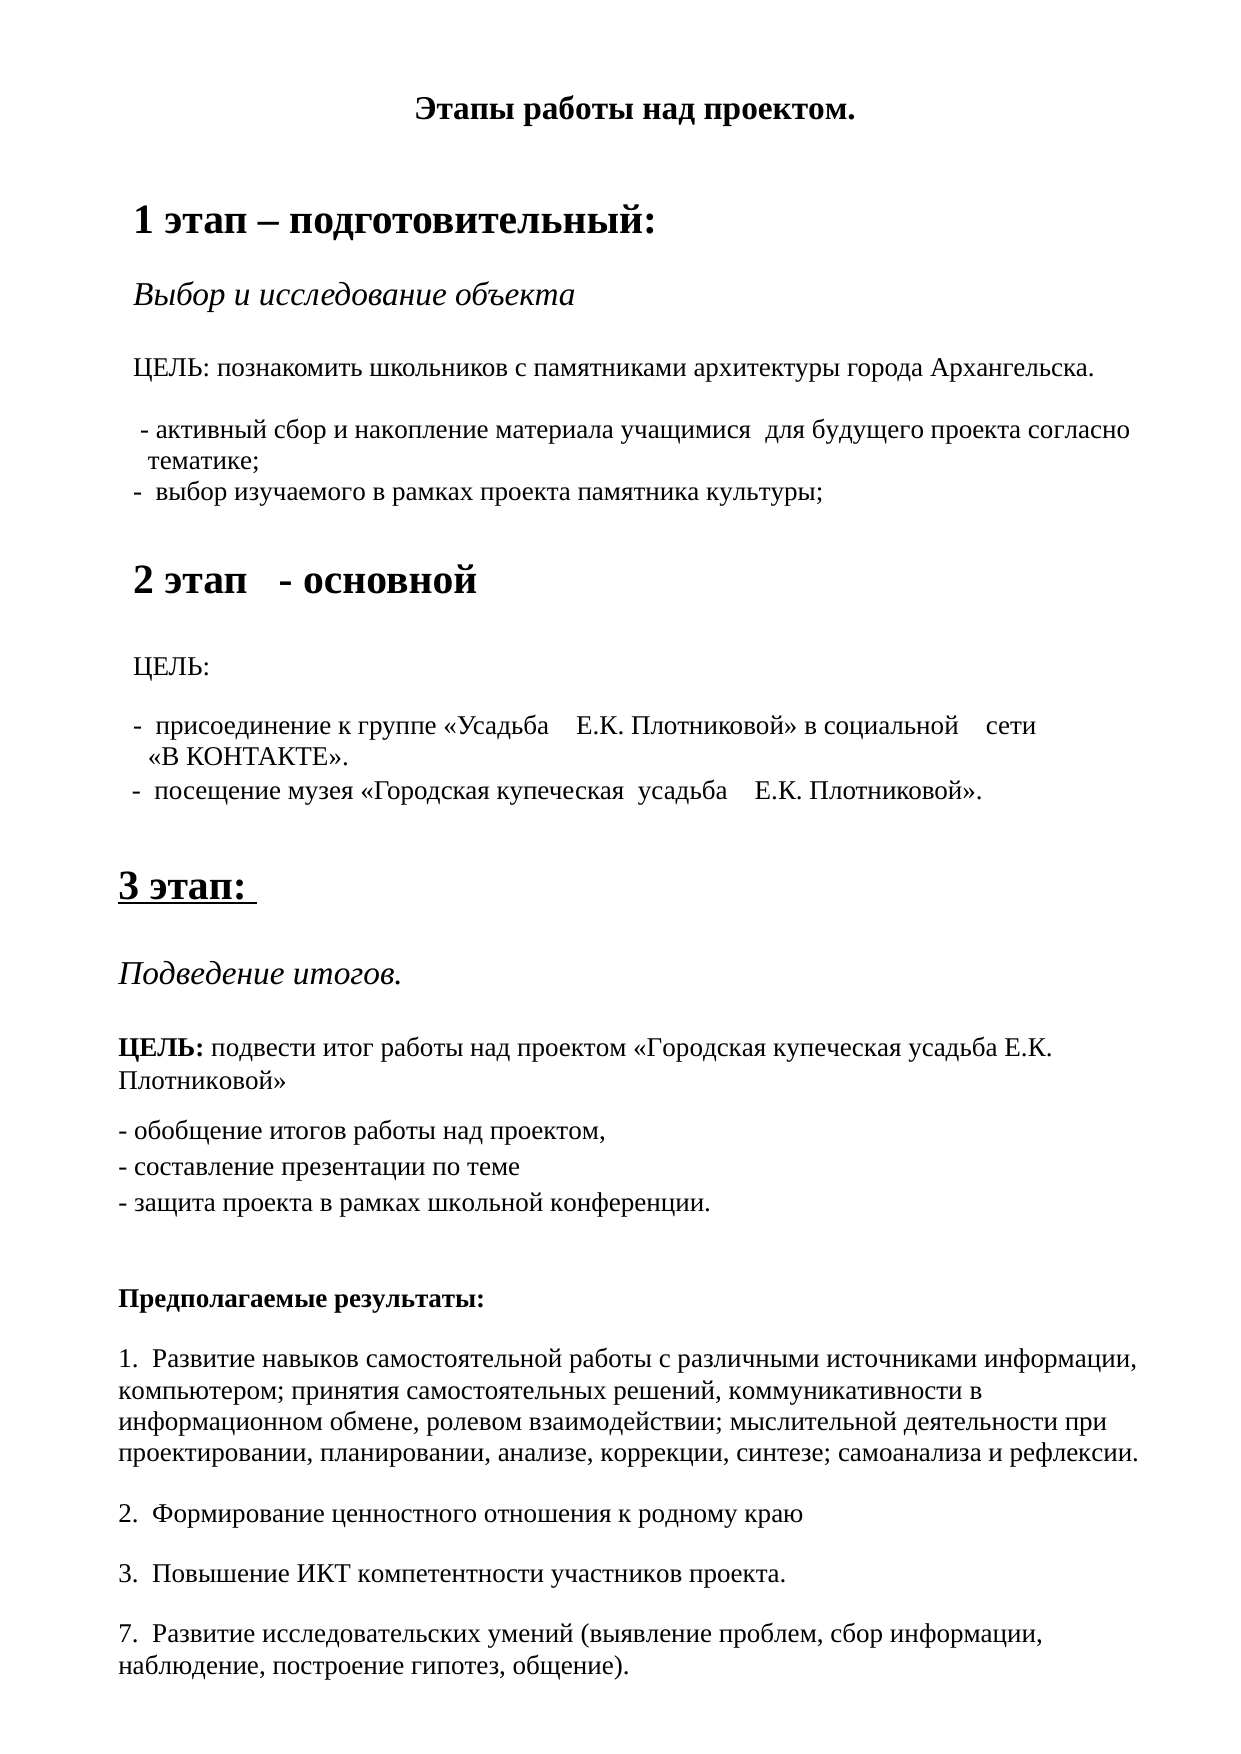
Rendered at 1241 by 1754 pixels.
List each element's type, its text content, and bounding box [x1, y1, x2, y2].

text ЦЕЛЬ: познакомить школьников с памятниками архитектуры города Архангельска. [133, 351, 1152, 382]
text Этапы работы над проектом. [118, 89, 1152, 127]
text 3. Повышение ИКТ компетентности участников проекта. [118, 1557, 1152, 1588]
text 7. Развитие исследовательских умений (выявление проблем, сбор информации, наблюдение, построение гипотез, общение). [118, 1617, 1152, 1680]
text 2. Формирование ценностного отношения к родному краю [118, 1497, 1152, 1528]
text 1. Развитие навыков самостоятельной работы с различными источниками информации, компьютером; принятия самостоятельных решений, коммуникативности в информационном обмене, ролевом взаимодействии; мыслительной деятельности при проектировании, планировании, анализе, коррекции, синтезе; самоанализа и рефлексии. [118, 1342, 1152, 1467]
text «В КОНТАКТЕ». - посещение музея «Городская купеческая усадьба Е.К. Плотниковой». 3 этап: [118, 741, 1152, 908]
text - активный сбор и накопление материала учащимися для будущего проекта согласно тематике; [133, 413, 1152, 475]
text 2 этап - основной [133, 554, 1152, 602]
text ЦЕЛЬ: [133, 650, 1152, 709]
text - составление презентации по теме [118, 1150, 1152, 1181]
text - защита проекта в рамках школьной конференции. [118, 1186, 1152, 1217]
text ЦЕЛЬ: подвести итог работы над проектом «Городская купеческая усадьба Е.К. Плотниковой» [118, 1031, 1152, 1095]
text Предполагаемые результаты: [118, 1282, 1152, 1313]
text - обобщение итогов работы над проектом, [118, 1114, 1152, 1146]
text 1 этап – подготовительный: [133, 195, 1152, 243]
text Выбор и исследование объекта [133, 274, 1152, 312]
text Подведение итогов. [118, 954, 1152, 992]
text - присоединение к группе «Усадьба Е.К. Плотниковой» в социальной сети [133, 709, 1152, 741]
text - выбор изучаемого в рамках проекта памятника культуры; [133, 475, 1152, 506]
